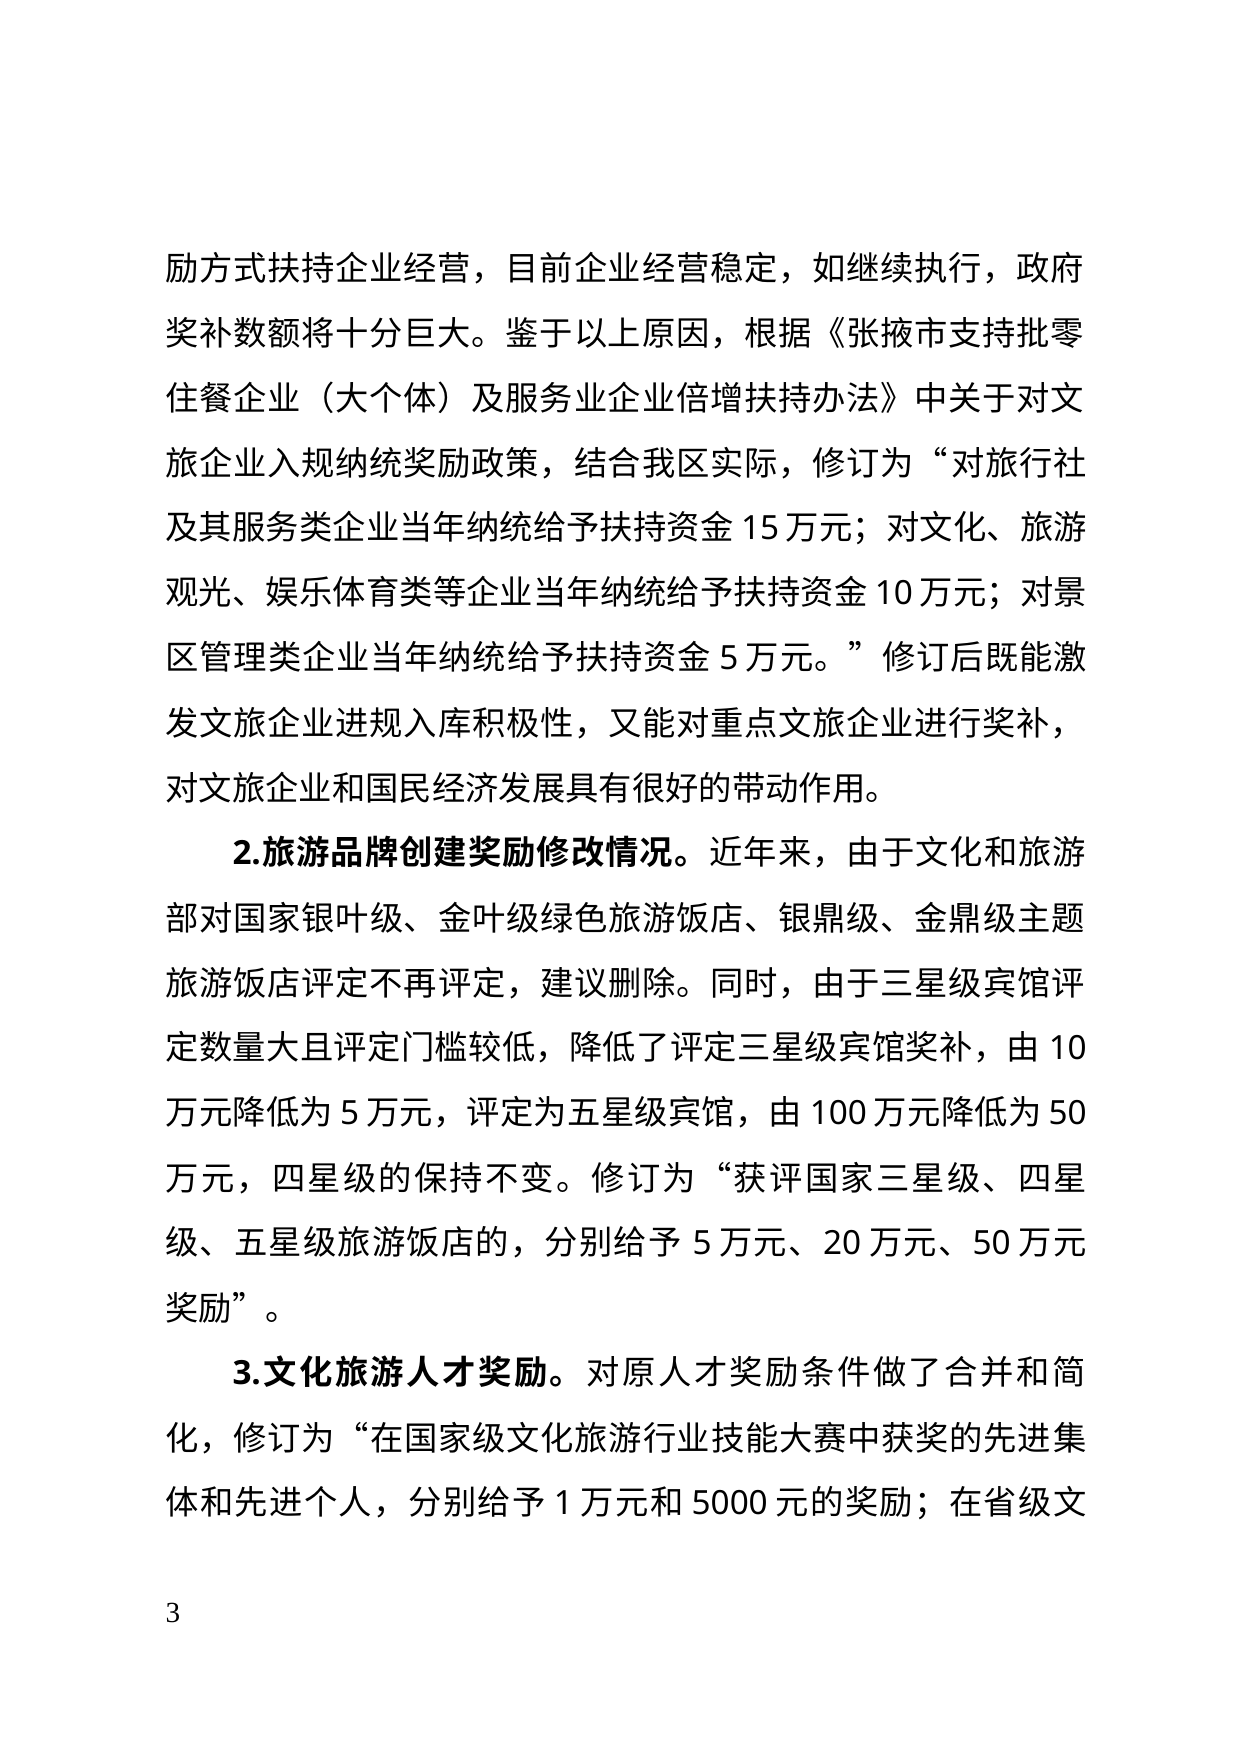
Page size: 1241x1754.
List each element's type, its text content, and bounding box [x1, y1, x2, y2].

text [165, 1338, 1087, 1533]
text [165, 233, 1087, 818]
text 2.旅游品牌创建奖励修改情况。近年来，由于文化和旅游部对国家银叶级、金叶级绿色旅游饭店、银鼎级、金鼎级主题旅游饭店评定不再评定，建议删除。同时，由于三星级宾馆评定数量大且评定门槛较低，降低了评定三星级宾馆奖补，由10万元降低为5万元，评定为五星级宾馆，由100万元降低为50万元，四星级的保持不变。修订为“获评国家三星级、四星级、五星级旅游饭店的，分别给予 5万元、20万元、50万元奖励”。 [165, 818, 1087, 1338]
